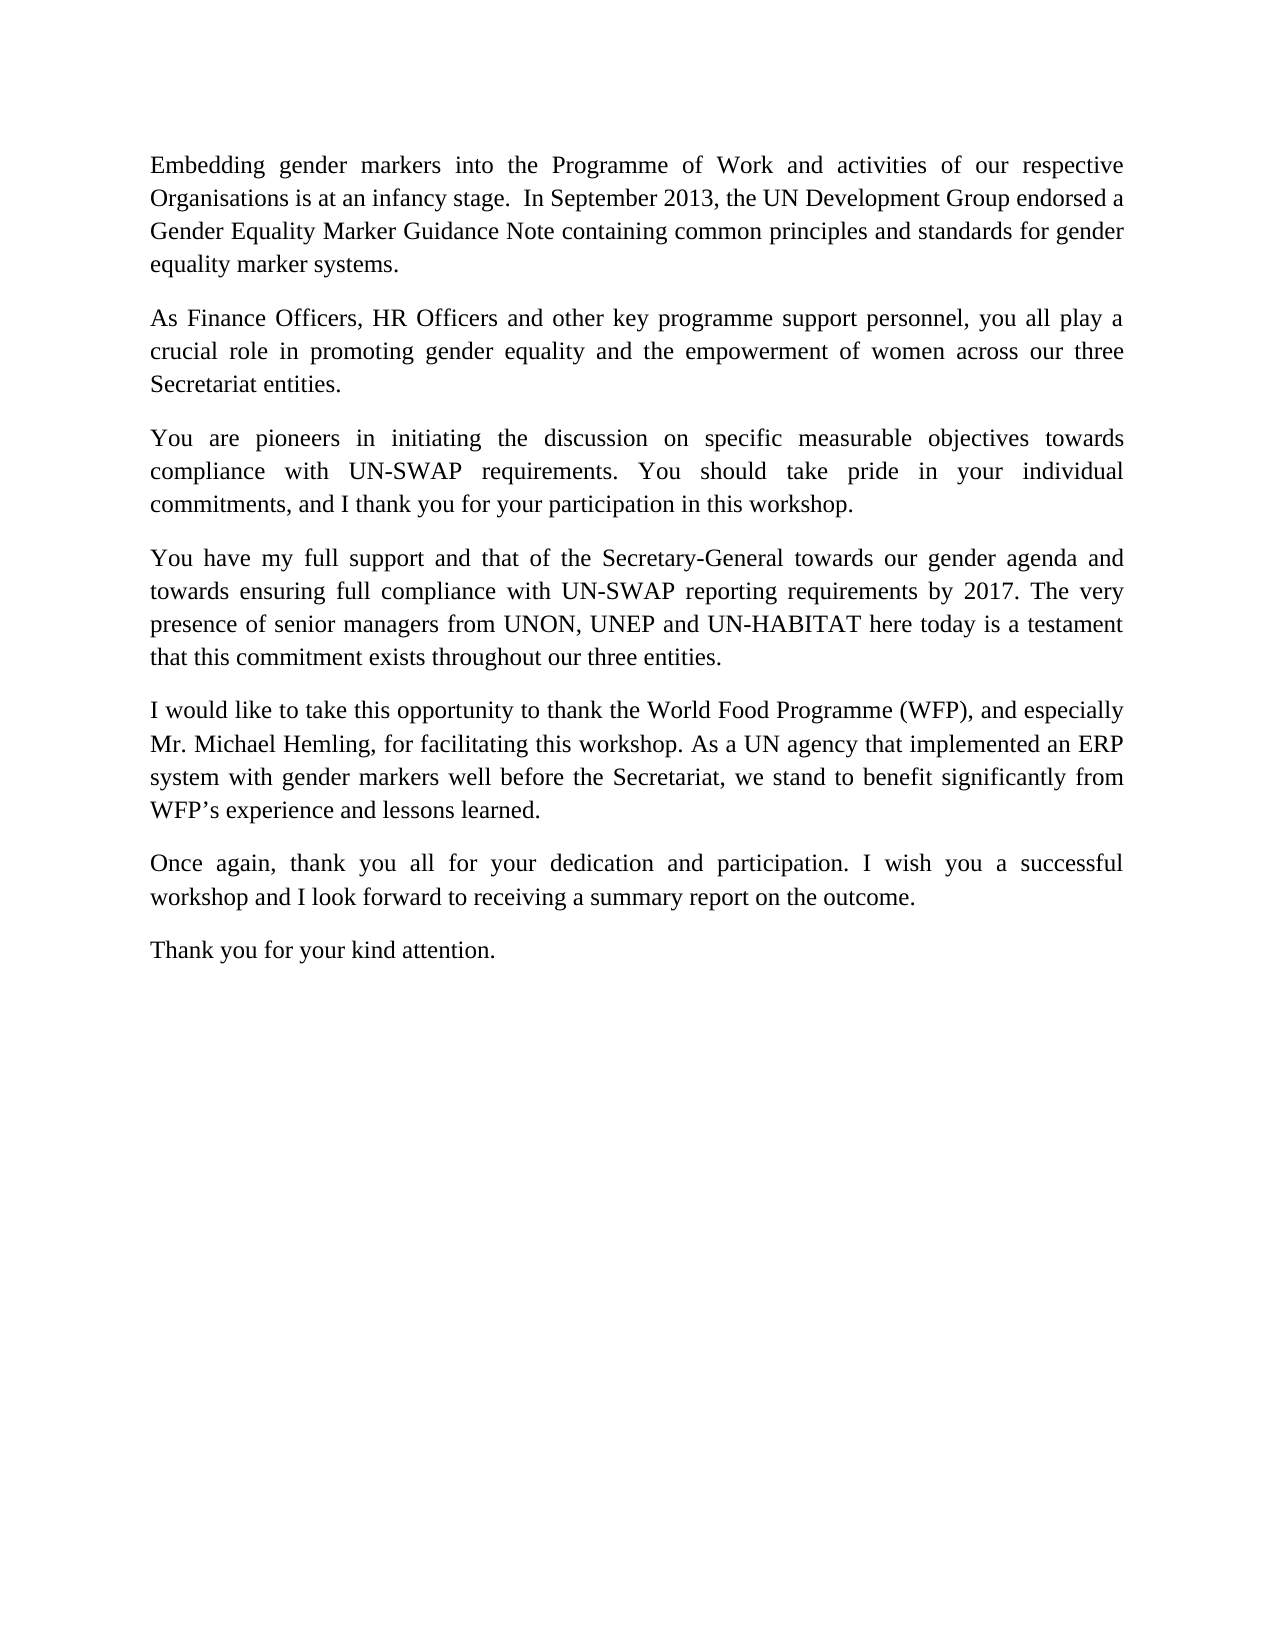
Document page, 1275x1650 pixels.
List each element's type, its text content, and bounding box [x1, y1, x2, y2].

text You have my full support and that of the Secretary-General towards our gender agenda and towards ensuring full compliance with UN-SWAP reporting requirements by 2017. The very presence of senior managers from UNON, UNEP and UN-HABITAT here today is a testament that this commitment exists throughout our three entities. [150, 543, 1125, 671]
text As Finance Officers, HR Officers and other key programme support personnel, you all play a crucial role in promoting gender equality and the empowerment of women across our three Secretariat entities. [150, 303, 1125, 398]
text You are pioneers in initiating the discussion on specific measurable objectives towards compliance with UN-SWAP requirements. You should take pride in your individual commitments, and I thank you for your participation in this workshop. [150, 423, 1125, 518]
text Thank you for your kind attention. [150, 935, 1125, 964]
text Embedding gender markers into the Programme of Work and activities of our respective Organisations is at an infancy stage. In September 2013, the UN Development Group endorsed a Gender Equality Marker Guidance Note containing common principles and standards for gender equality marker systems. [150, 150, 1125, 278]
text I would like to take this opportunity to thank the World Food Programme (WFP), and especially Mr. Michael Hemling, for facilitating this workshop. As a UN agency that implemented an ERP system with gender markers well before the Secretariat, we stand to benefit significantly from WFP’s experience and lessons learned. [150, 696, 1125, 823]
text Once again, thank you all for your dedication and participation. I wish you a successful workshop and I look forward to receiving a summary report on the outcome. [150, 848, 1125, 910]
